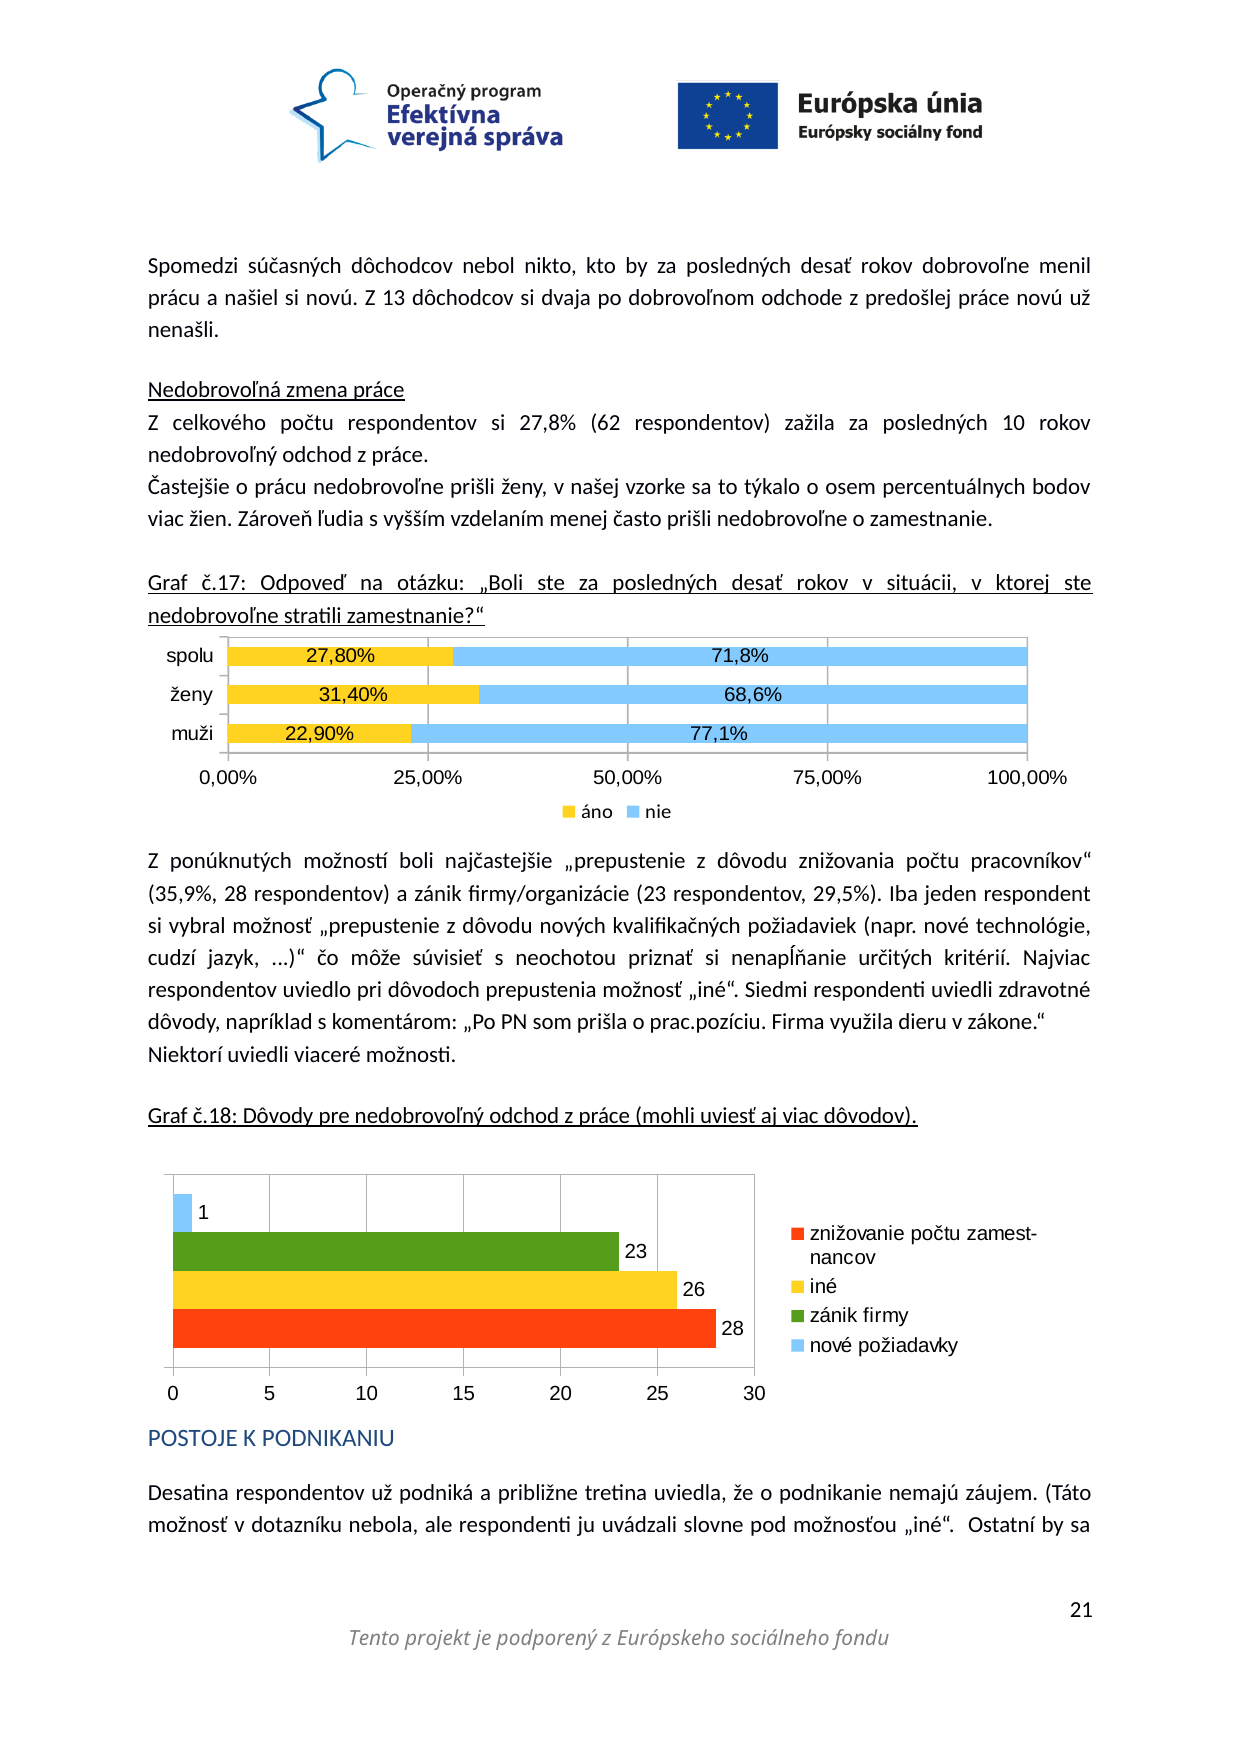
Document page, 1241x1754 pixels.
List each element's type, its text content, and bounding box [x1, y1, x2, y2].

text Graf č.18: Dôvody pre nedobrovoľný odchod z práce (mohli uviesť aj viac dôvodov). [148, 1101, 1093, 1129]
text Z celkového počtu respondentov si 27,8% (62 respondentov) zažila za posledných 10 rokov nedobrovoľný odchod z práce. [148, 408, 1093, 468]
text Spomedzi súčasných dôchodcov nebol nikto, kto by za posledných desať rokov dobrovoľne menil prácu a našiel si novú. Z 13 dôchodcov si dvaja po dobrovoľnom odchode z predošlej práce novú už nenašli. [148, 251, 1093, 343]
text POSTOJE K PODNIKANIU [148, 1306, 1093, 1453]
text Niektorí uviedli viaceré možnosti. [148, 1040, 1093, 1068]
text Častejšie o prácu nedobrovoľne prišli ženy, v našej vzorke sa to týkalo o osem percentuálnych bodov viac žien. Zároveň ľudia s vyšším vzdelaním menej často prišli nedobrovoľne o zamestnanie. [148, 472, 1093, 532]
text Graf č.17: Odpoveď na otázku: „Boli ste za posledných desať rokov v situácii, v ktorej ste nedobrovoľne stratili zamestnanie?“ [148, 568, 1093, 593]
text Nedobrovoľná zmena práce [148, 375, 1093, 403]
text Z ponúknutých možností boli najčastejšie „prepustenie z dôvodu znižovania počtu pracovníkov“ (35,9%, 28 respondentov) a zánik firmy/organizácie (23 respondentov, 29,5%). Iba jeden respondent si vybral možnosť „prepustenie z dôvodu nových kvalifikačných požiadaviek (napr. nové technológie, cudzí jazyk, ...)“ čo môže súvisieť s neochotou priznať si nenapĺňanie určitých kritérií. Najviac respondentov uviedlo pri dôvodoch prepustenia možnosť „iné“. Siedmi respondenti uviedli zdravotné dôvody, napríklad s komentárom: „Po PN som prišla o prac.pozíciu. Firma využila dieru v zákone.“ [148, 847, 1093, 1036]
picture [264, 61, 1008, 185]
text Graf č.17: Odpoveď na otázku: „Boli ste za posledných desať rokov v situácii, v ktorej ste nedobrovoľne stratili zamestnanie?“ [148, 594, 1093, 629]
